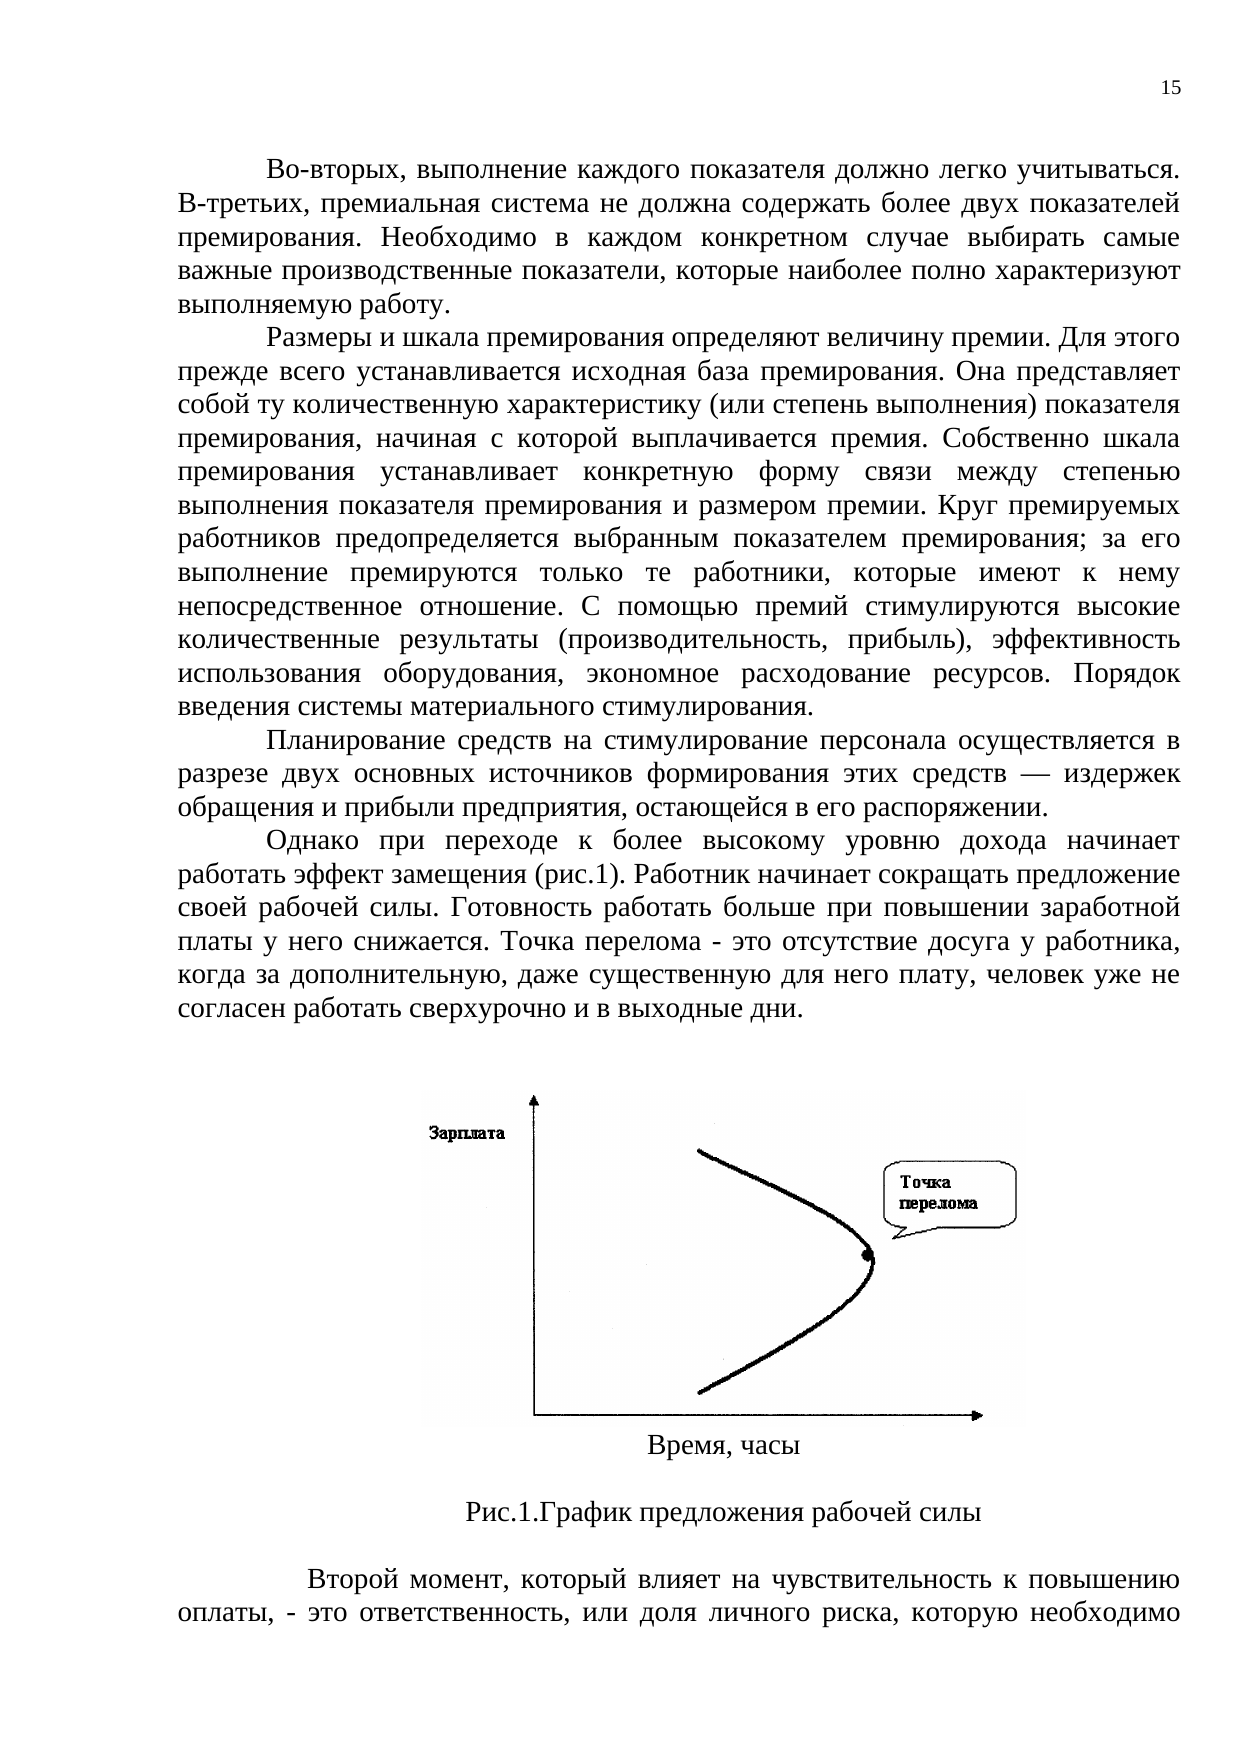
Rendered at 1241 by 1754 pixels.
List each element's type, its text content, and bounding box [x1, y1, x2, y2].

text Размеры и шкала премирования определяют величину премии. Для этого прежде всего устанавливается исходная база премирования. Она представляет собой ту количественную характеристику (или степень выполнения) показателя премирования, начиная с которой выплачивается премия. Собственно шкала премирования устанавливает конкретную форму связи между степенью выполнения показателя премирования и размером премии. Круг премируемых работников предопределяется выбранным показателем премирования; за его выполнение премируются только те работники, которые имеют к нему непосредственное отношение. С помощью премий стимулируются высокие количественные результаты (производительность, прибыль), эффективность использования оборудования, экономное расходование ресурсов. Порядок введения системы материального стимулирования. [177, 319, 1181, 722]
picture [421, 1090, 1026, 1427]
text Однако при переходе к более высокому уровню дохода начинает работать эффект замещения (рис.1). Работник начинает сокращать предложение своей рабочей силы. Готовность работать больше при повышении заработной платы у него снижается. Точка перелома - это отсутствие досуга у работника, когда за дополнительную, даже существенную для него плату, человек уже не согласен работать сверхурочно и в выходные дни. [177, 822, 1181, 1024]
text Во-вторых, выполнение каждого показателя должно легко учитываться. В-третьих, премиальная система не должна содержать более двух показателей премирования. Необходимо в каждом конкретном случае выбирать самые важные производственные показатели, которые наиболее полно характеризуют выполняемую работу. [177, 152, 1181, 319]
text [177, 1561, 1181, 1628]
text Время, часы [177, 1427, 1181, 1460]
text Рис.1.График предложения рабочей силы [177, 1494, 1181, 1527]
text Планирование средств на стимулирование персонала осуществляется в разрезе двух основных источников формирования этих средств — издержек обращения и прибыли предприятия, остающейся в его распоряжении. [177, 722, 1181, 822]
